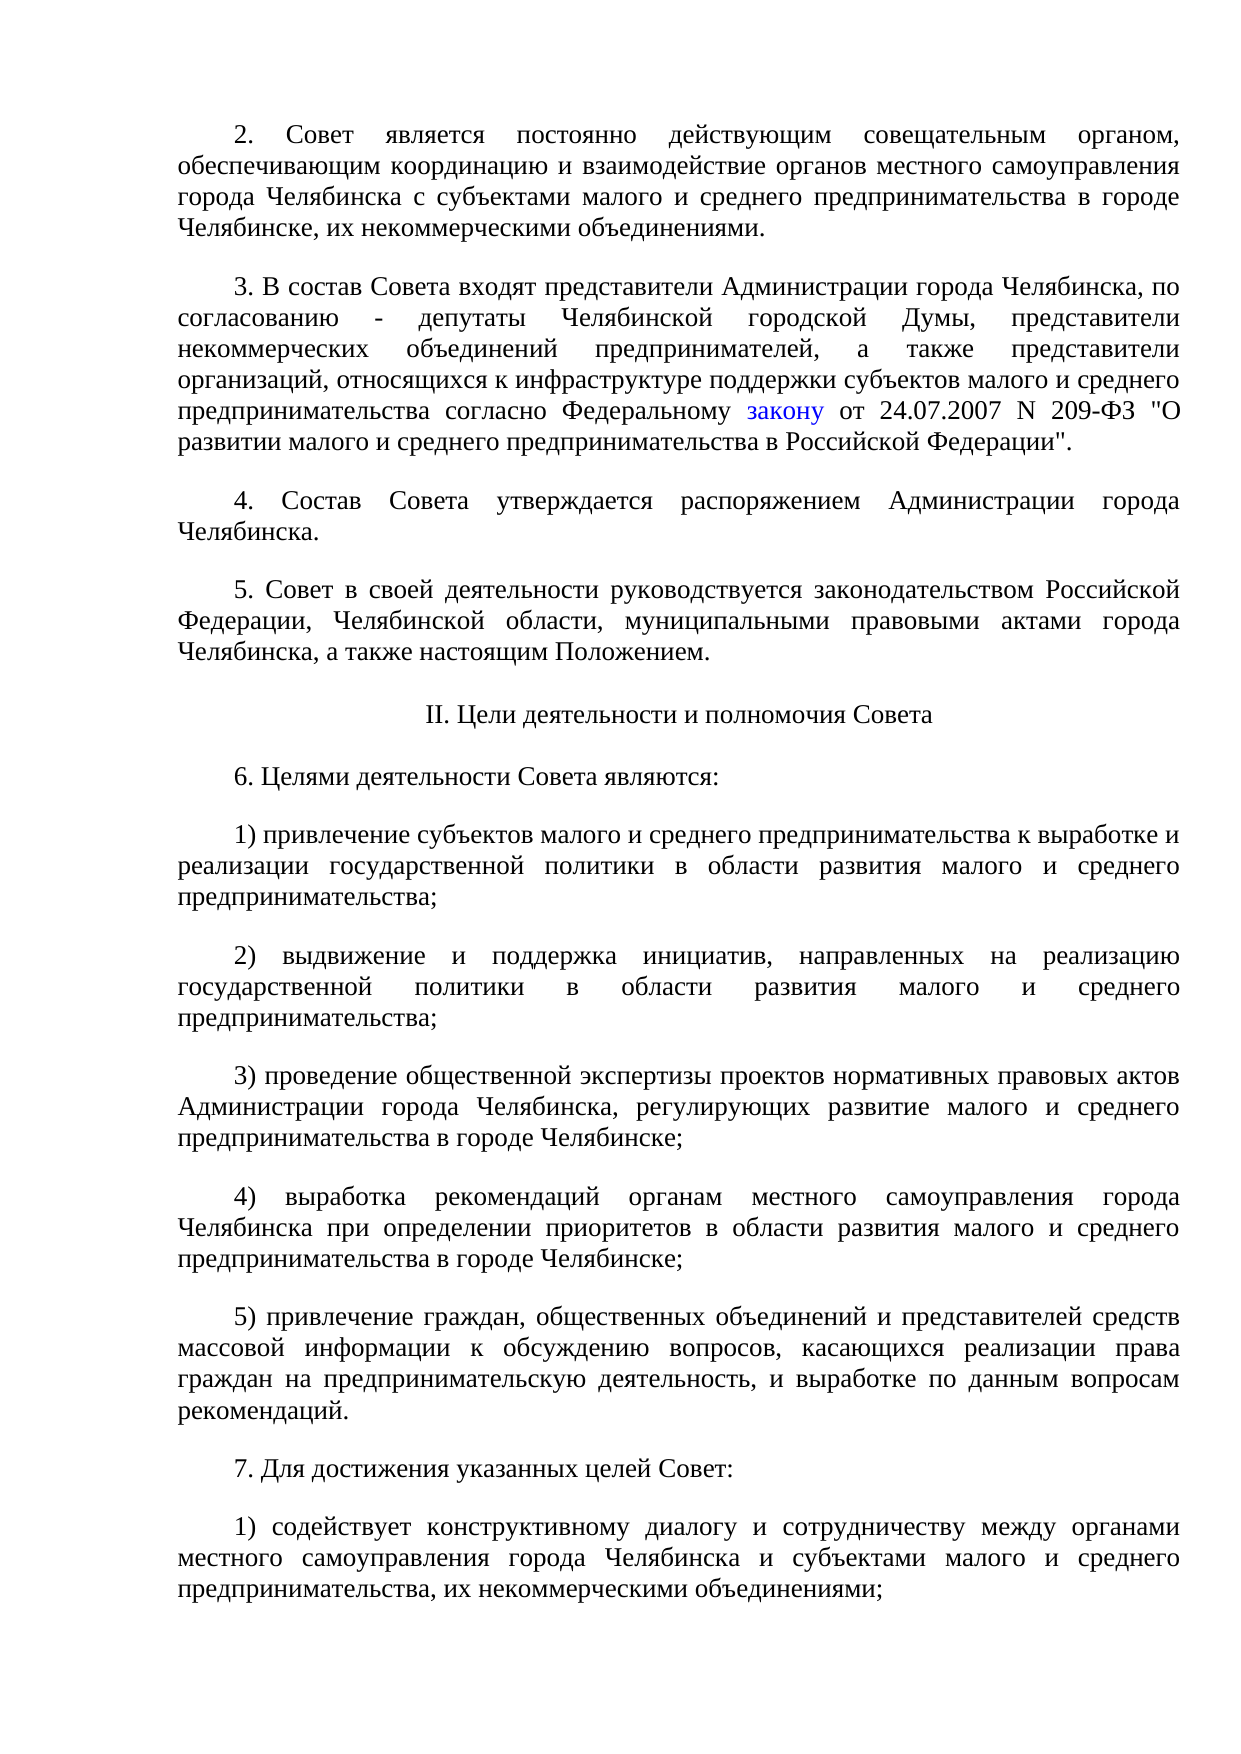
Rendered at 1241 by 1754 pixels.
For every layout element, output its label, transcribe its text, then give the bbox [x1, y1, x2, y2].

text 5. Совет в своей деятельности руководствуется законодательством Российской Федерации, Челябинской области, муниципальными правовыми актами города Челябинска, а также настоящим Положением. [177, 573, 1181, 667]
text 5) привлечение граждан, общественных объединений и представителей средств массовой информации к обсуждению вопросов, касающихся реализации права граждан на предпринимательскую деятельность, и выработке по данным вопросам рекомендаций. [177, 1300, 1181, 1425]
text 6. Целями деятельности Совета являются: [177, 760, 1181, 791]
text II. Цели деятельности и полномочия Совета [177, 698, 1181, 729]
text 3) проведение общественной экспертизы проектов нормативных правовых актов Администрации города Челябинска, регулирующих развитие малого и среднего предпринимательства в городе Челябинске; [177, 1059, 1181, 1153]
text 7. Для достижения указанных целей Совет: [177, 1452, 1181, 1483]
text 2. Совет является постоянно действующим совещательным органом, обеспечивающим координацию и взаимодействие органов местного самоуправления города Челябинска с субъектами малого и среднего предпринимательства в городе Челябинске, их некоммерческими объединениями. [177, 118, 1181, 243]
text 1) содействует конструктивному диалогу и сотрудничеству между органами местного самоуправления города Челябинска и субъектами малого и среднего предпринимательства, их некоммерческими объединениями; [177, 1510, 1181, 1604]
text 4. Состав Совета утверждается распоряжением Администрации города Челябинска. [177, 484, 1181, 546]
text 3. В состав Совета входят представители Администрации города Челябинска, по согласованию - депутаты Челябинской городской Думы, представители некоммерческих объединений предпринимателей, а также представители организаций, относящихся к инфраструктуре поддержки субъектов малого и среднего предпринимательства согласно Федеральному закону от 24.07.2007 N 209-ФЗ "О развитии малого и среднего предпринимательства в Российской Федерации". [177, 270, 1181, 457]
text 2) выдвижение и поддержка инициатив, направленных на реализацию государственной политики в области развития малого и среднего предпринимательства; [177, 939, 1181, 1032]
text 1) привлечение субъектов малого и среднего предпринимательства к выработке и реализации государственной политики в области развития малого и среднего предпринимательства; [177, 818, 1181, 912]
text 4) выработка рекомендаций органам местного самоуправления города Челябинска при определении приоритетов в области развития малого и среднего предпринимательства в городе Челябинске; [177, 1180, 1181, 1273]
